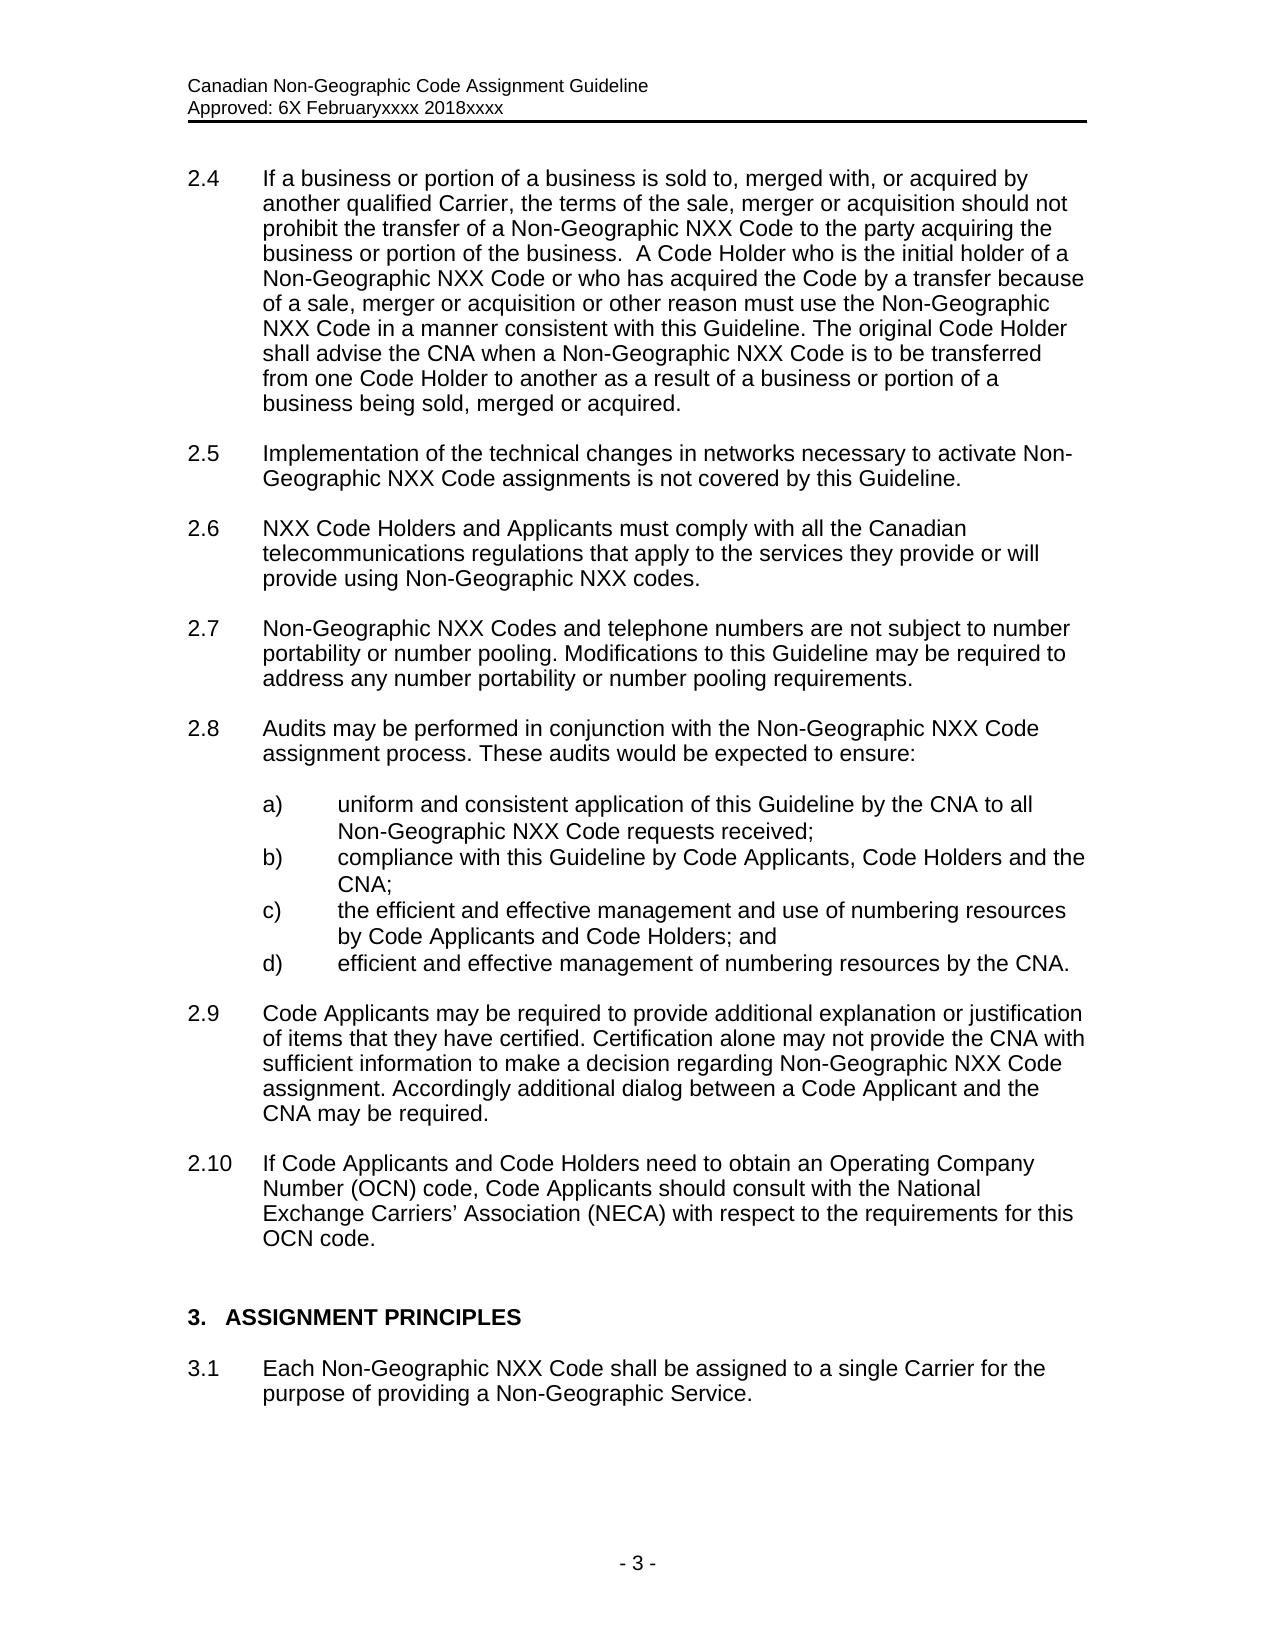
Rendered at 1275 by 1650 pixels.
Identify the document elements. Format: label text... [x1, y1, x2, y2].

list Non-Geographic NXX Codes and telephone numbers are not subject to number portability or number pooling. Modifications to this Guideline may be required to address any number portability or number pooling requirements. [187, 616, 1087, 691]
list compliance with this Guideline by Code Applicants, Code Holders and the CNA; [262, 844, 1087, 897]
list If a business or portion of a business is sold to, merged with, or acquired by another qualified Carrier, the terms of the sale, merger or acquisition should not prohibit the transfer of a Non-Geographic NXX Code to the party acquiring the business or portion of the business. A Code Holder who is the initial holder of a Non-Geographic NXX Code or who has acquired the Code by a transfer because of a sale, merger or acquisition or other reason must use the Non-Geographic NXX Code in a manner consistent with this Guideline. The original Code Holder shall advise the CNA when a Non-Geographic NXX Code is to be transferred from one Code Holder to another as a result of a business or portion of a business being sold, merged or acquired. [187, 166, 1087, 416]
list Each Non-Geographic NXX Code shall be assigned to a single Carrier for the purpose of providing a Non-Geographic Service. [187, 1356, 1087, 1406]
subtitle ASSIGNMENT PRINCIPLES [187, 1304, 1087, 1330]
list NXX Code Holders and Applicants must comply with all the Canadian telecommunications regulations that apply to the services they provide or will provide using Non-Geographic NXX codes. [187, 516, 1087, 591]
list If Code Applicants and Code Holders need to obtain an Operating Company Number (OCN) code, Code Applicants should consult with the National Exchange Carriers’ Association (NECA) with respect to the requirements for this OCN code. [187, 1151, 1087, 1251]
list Code Applicants may be required to provide additional explanation or justification of items that they have certified. Certification alone may not provide the CNA with sufficient information to make a decision regarding Non-Geographic NXX Code assignment. Accordingly additional dialog between a Code Applicant and the CNA may be required. [187, 1001, 1087, 1126]
list uniform and consistent application of this Guideline by the CNA to all Non-Geographic NXX Code requests received; [262, 791, 1087, 844]
list Implementation of the technical changes in networks necessary to activate Non-Geographic NXX Code assignments is not covered by this Guideline. [187, 441, 1087, 491]
list the efficient and effective management and use of numbering resources by Code Applicants and Code Holders; and [262, 897, 1087, 949]
list Audits may be performed in conjunction with the Non-Geographic NXX Code assignment process. These audits would be expected to ensure: [187, 716, 1087, 791]
list efficient and effective management of numbering resources by the CNA. [262, 949, 1087, 976]
